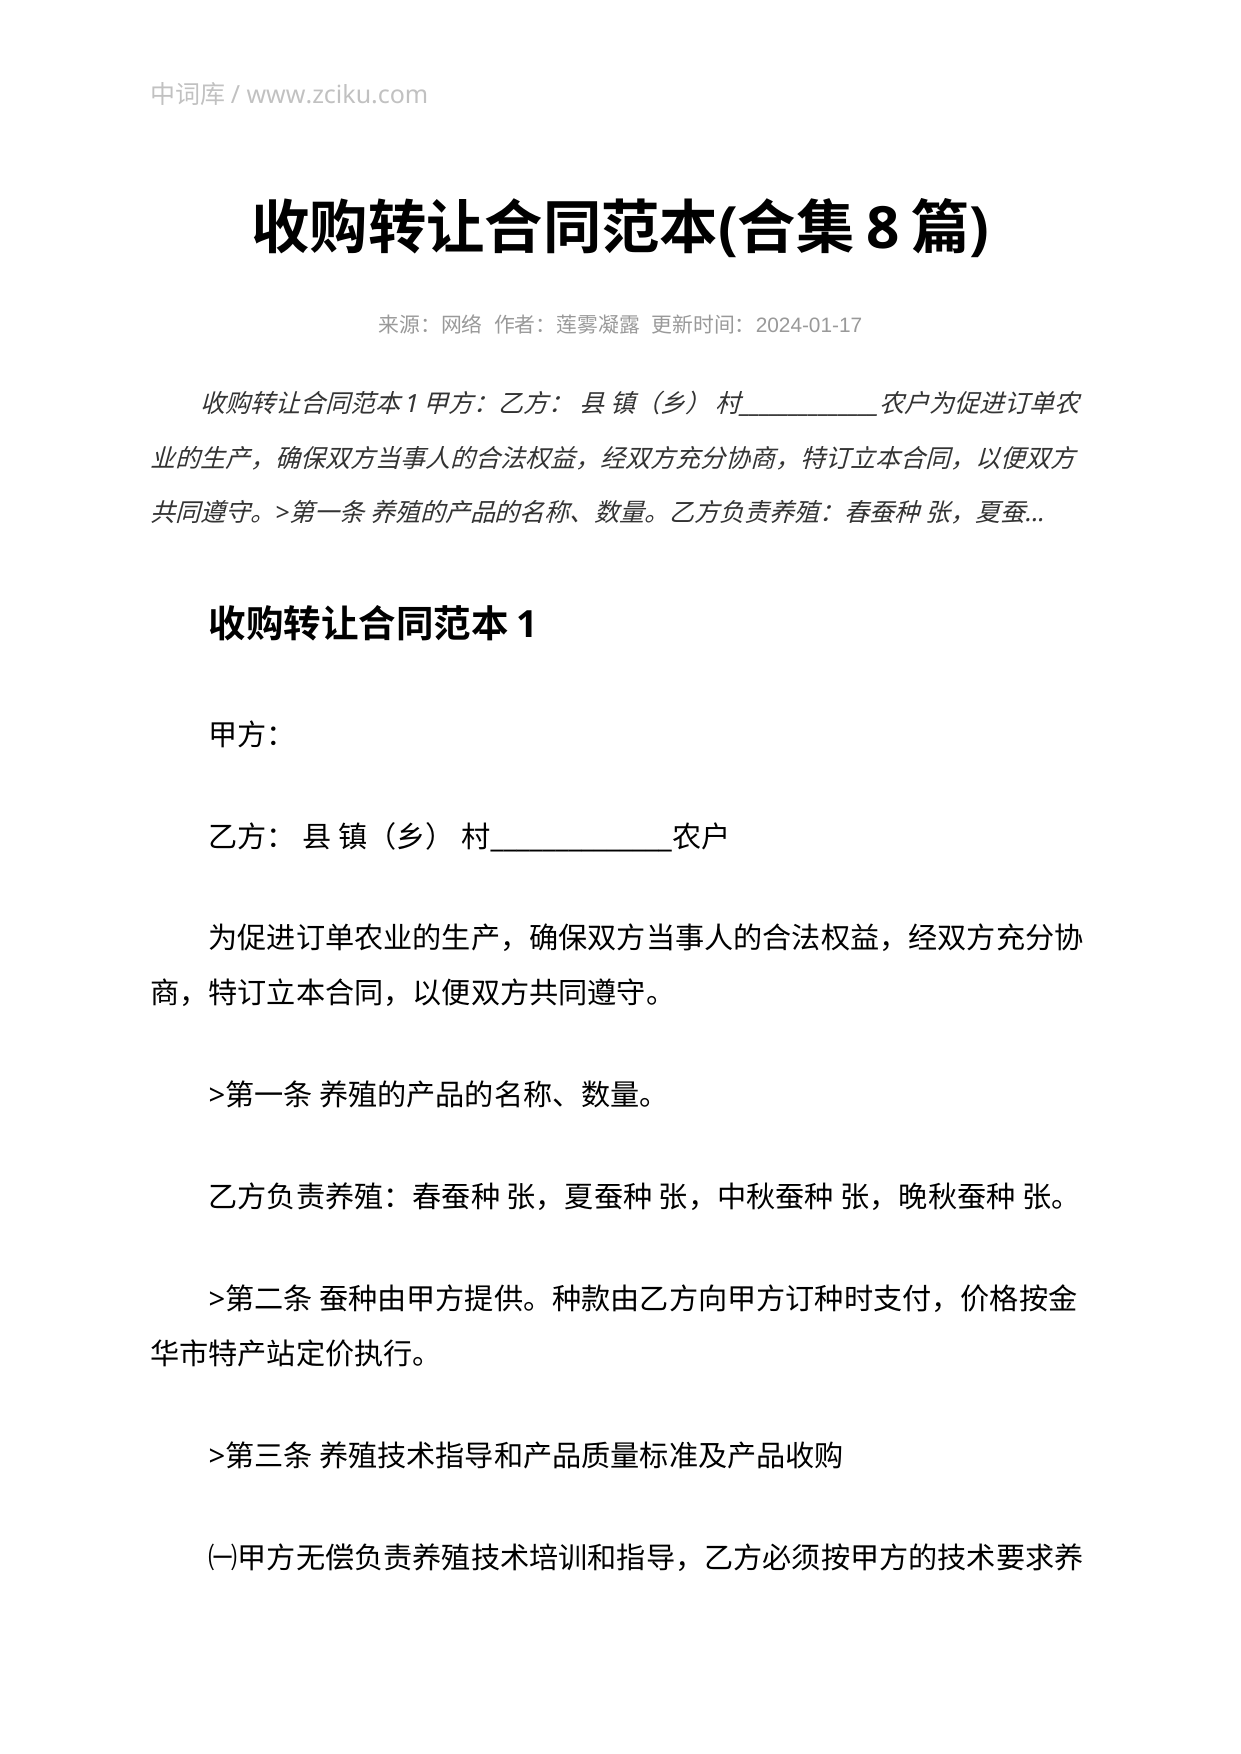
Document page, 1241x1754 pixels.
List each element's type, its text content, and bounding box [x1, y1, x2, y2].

text 收购转让合同范本1甲方：乙方： 县 镇（乡） 村______________农户为促进订单农业的生产，确保双方当事人的合法权益，经双方充分协商，特订立本合同，以便双方共同遵守。>第一条 养殖的产品的名称、数量。乙方负责养殖：春蚕种 张，夏蚕... [150, 384, 1090, 529]
subtitle 收购转让合同范本(合集8篇) [150, 181, 1090, 266]
text >第三条 养殖技术指导和产品质量标准及产品收购 [150, 1432, 1090, 1475]
text 来源：网络 作者：莲雾凝露 更新时间：2024-01-17 [150, 313, 1090, 337]
text 收购转让合同范本1 [150, 594, 1090, 648]
text 为促进订单农业的生产，确保双方当事人的合法权益，经双方充分协商，特订立本合同，以便双方共同遵守。 [150, 915, 1090, 1012]
text >第二条 蚕种由甲方提供。种款由乙方向甲方订种时支付，价格按金华市特产站定价执行。 [150, 1276, 1090, 1373]
text 乙方： 县 镇（乡） 村______________农户 [150, 813, 1090, 856]
text 乙方负责养殖：春蚕种 张，夏蚕种 张，中秋蚕种 张，晚秋蚕种 张。 [150, 1174, 1090, 1216]
text >第一条 养殖的产品的名称、数量。 [150, 1072, 1090, 1114]
text 甲方： [150, 711, 1090, 754]
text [150, 1534, 1090, 1577]
